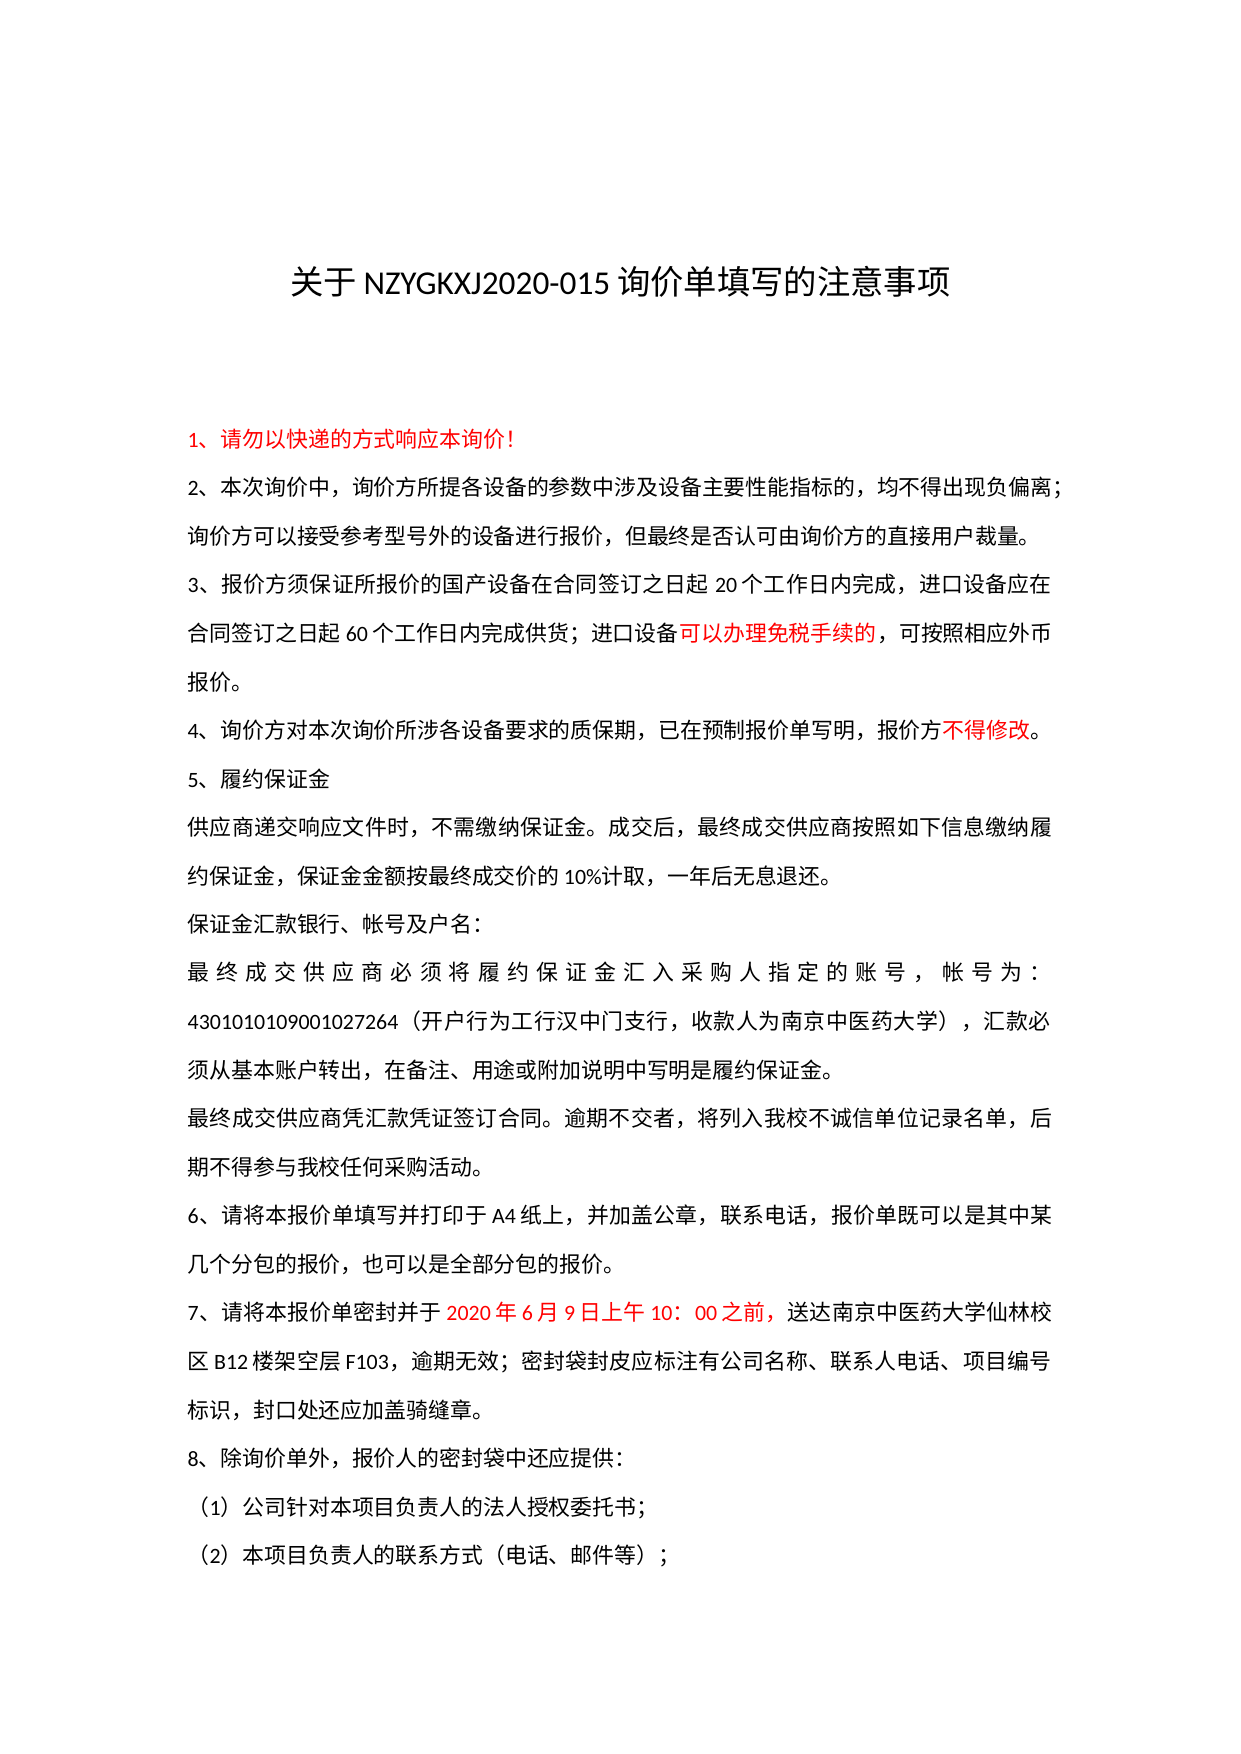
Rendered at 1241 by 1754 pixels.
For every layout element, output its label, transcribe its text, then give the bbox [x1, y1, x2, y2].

text 2、本次询价中，询价方所提各设备的参数中涉及设备主要性能指标的，均不得出现负偏离；询价方可以接受参考型号外的设备进行报价，但最终是否认可由询价方的直接用户裁量。 [187, 470, 1053, 551]
text （1）公司针对本项目负责人的法人授权委托书； [187, 1489, 1053, 1522]
text 3、报价方须保证所报价的国产设备在合同签订之日起20个工作日内完成，进口设备应在合同签订之日起60个工作日内完成供货；进口设备可以办理免税手续的，可按照相应外币报价。 [187, 567, 1053, 697]
text 4、询价方对本次询价所涉各设备要求的质保期，已在预制报价单写明，报价方不得修改。 [187, 713, 1053, 745]
text （2）本项目负责人的联系方式（电话、邮件等）； [187, 1537, 1053, 1570]
text 8、除询价单外，报价人的密封袋中还应提供： [187, 1441, 1053, 1473]
text 7、请将本报价单密封并于2020年6月9日上午10：00之前，送达南京中医药大学仙林校区B12楼架空层F103，逾期无效；密封袋封皮应标注有公司名称、联系人电话、项目编号标识，封口处还应加盖骑缝章。 [187, 1295, 1053, 1425]
text 最终成交供应商凭汇款凭证签订合同。逾期不交者，将列入我校不诚信单位记录名单，后期不得参与我校任何采购活动。 [187, 1101, 1053, 1182]
text 5、履约保证金 [187, 761, 1053, 794]
text 关于NZYGKXJ2020-015询价单填写的注意事项 [187, 247, 1053, 312]
text 6、请将本报价单填写并打印于A4纸上，并加盖公章，联系电话，报价单既可以是其中某几个分包的报价，也可以是全部分包的报价。 [187, 1198, 1053, 1279]
text 最终成交供应商必须将履约保证金汇入采购人指定的账号，帐号为：4301010109001027264（开户行为工行汉中门支行，收款人为南京中医药大学），汇款必须从基本账户转出，在备注、用途或附加说明中写明是履约保证金。 [187, 955, 1053, 1085]
text 保证金汇款银行、帐号及户名： [187, 907, 1053, 939]
text 1、请勿以快递的方式响应本询价！ [187, 422, 1053, 454]
text 供应商递交响应文件时，不需缴纳保证金。成交后，最终成交供应商按照如下信息缴纳履约保证金，保证金金额按最终成交价的10%计取，一年后无息退还。 [187, 809, 1053, 891]
